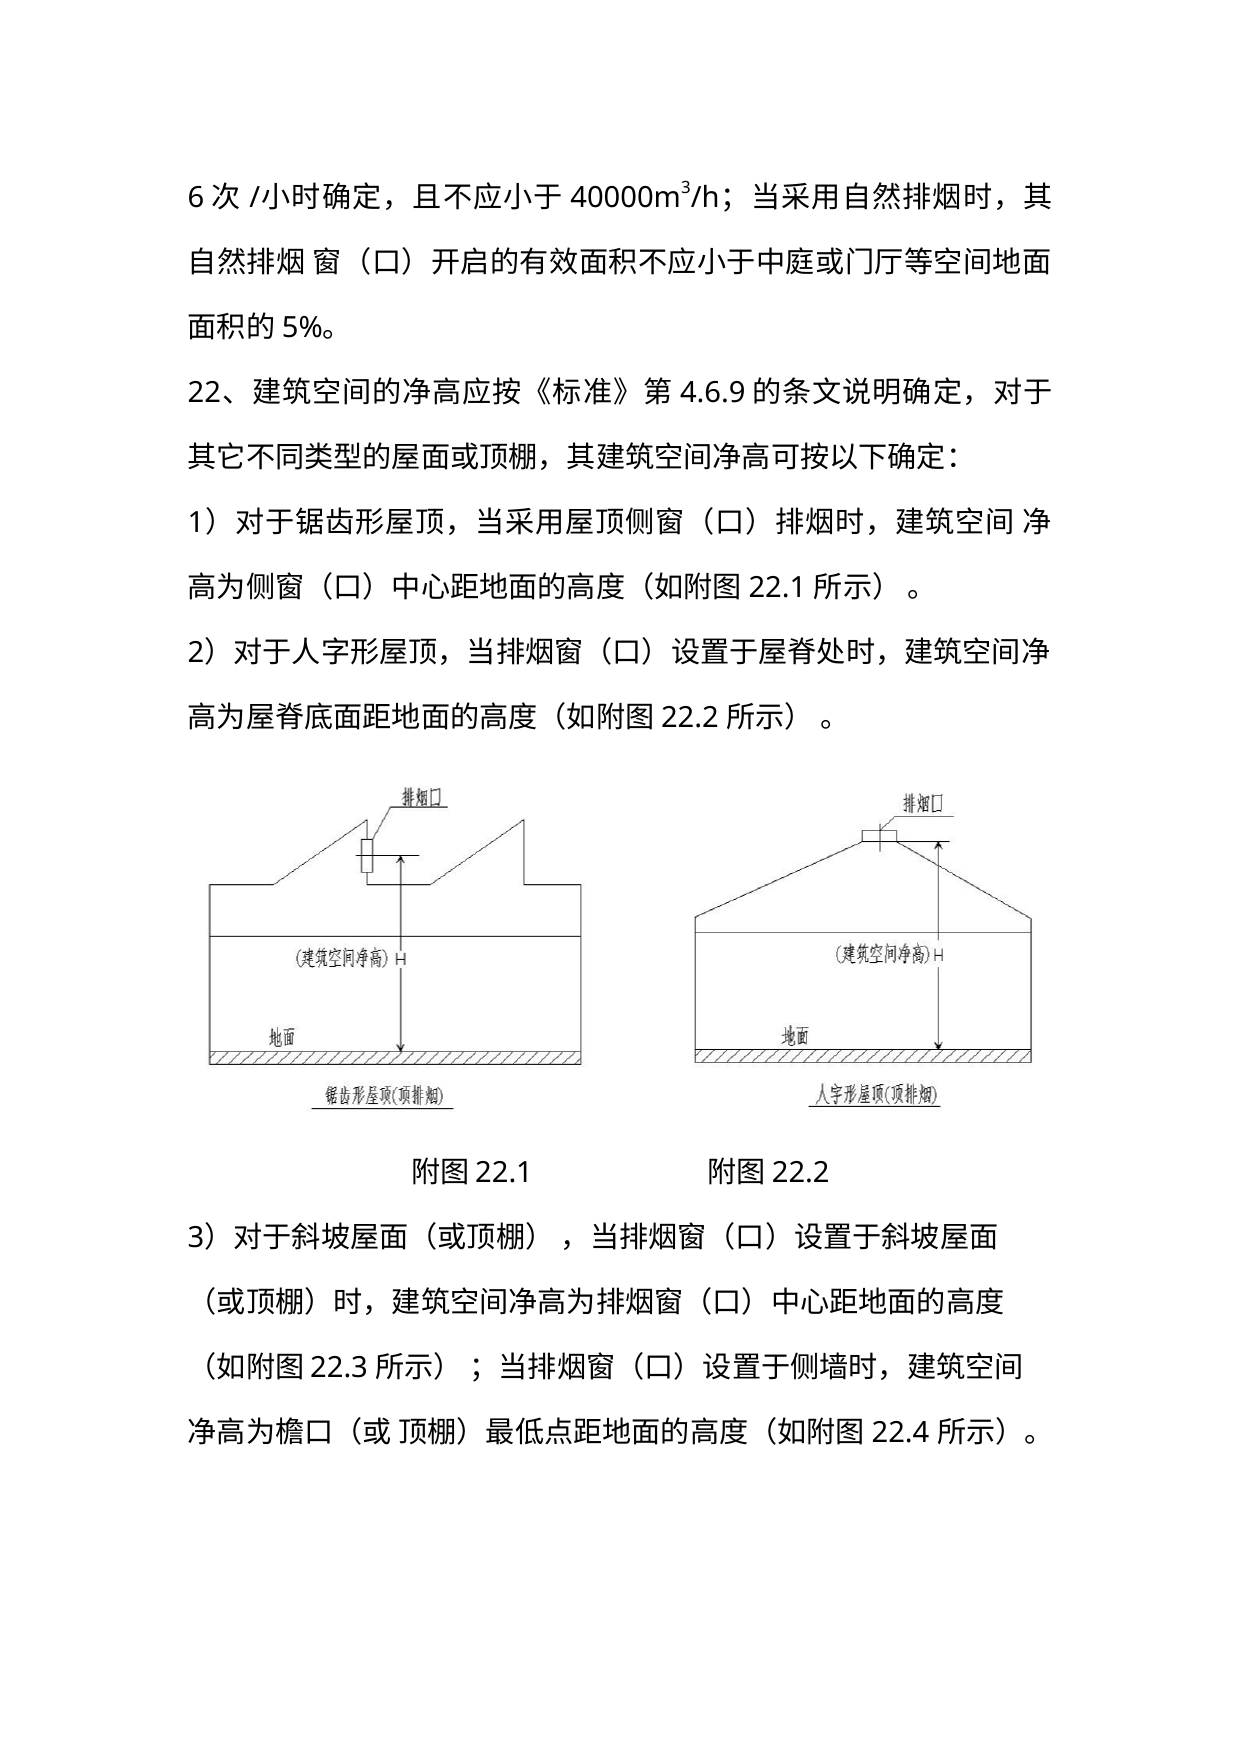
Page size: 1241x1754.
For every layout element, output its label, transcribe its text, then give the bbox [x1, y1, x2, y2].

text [187, 162, 1053, 357]
text 附图22.1 附图22.2 [187, 1115, 1053, 1202]
text 2）对于人字形屋顶，当排烟窗（口）设置于屋脊处时，建筑空间净高为屋脊底面距地面的高度（如附图 22.2 所示） 。 [187, 617, 1053, 747]
text 3）对于斜坡屋面（或顶棚） ，当排烟窗（口）设置于斜坡屋面（或顶棚）时，建筑空间净高为排烟窗（口）中心距地面的高度（如附图22.3 所示） ；当排烟窗（口）设置于侧墙时，建筑空间净高为檐口（或 顶棚）最低点距地面的高度（如附图 22.4 所示）。 [187, 1202, 1053, 1527]
picture [187, 747, 1053, 1115]
text 1）对于锯齿形屋顶，当采用屋顶侧窗（口）排烟时，建筑空间 净高为侧窗（口）中心距地面的高度（如附图 22.1 所示） 。 [187, 487, 1053, 617]
text 22、建筑空间的净高应按《标准》第4.6.9的条文说明确定，对于其它不同类型的屋面或顶棚，其建筑空间净高可按以下确定： [187, 357, 1053, 487]
